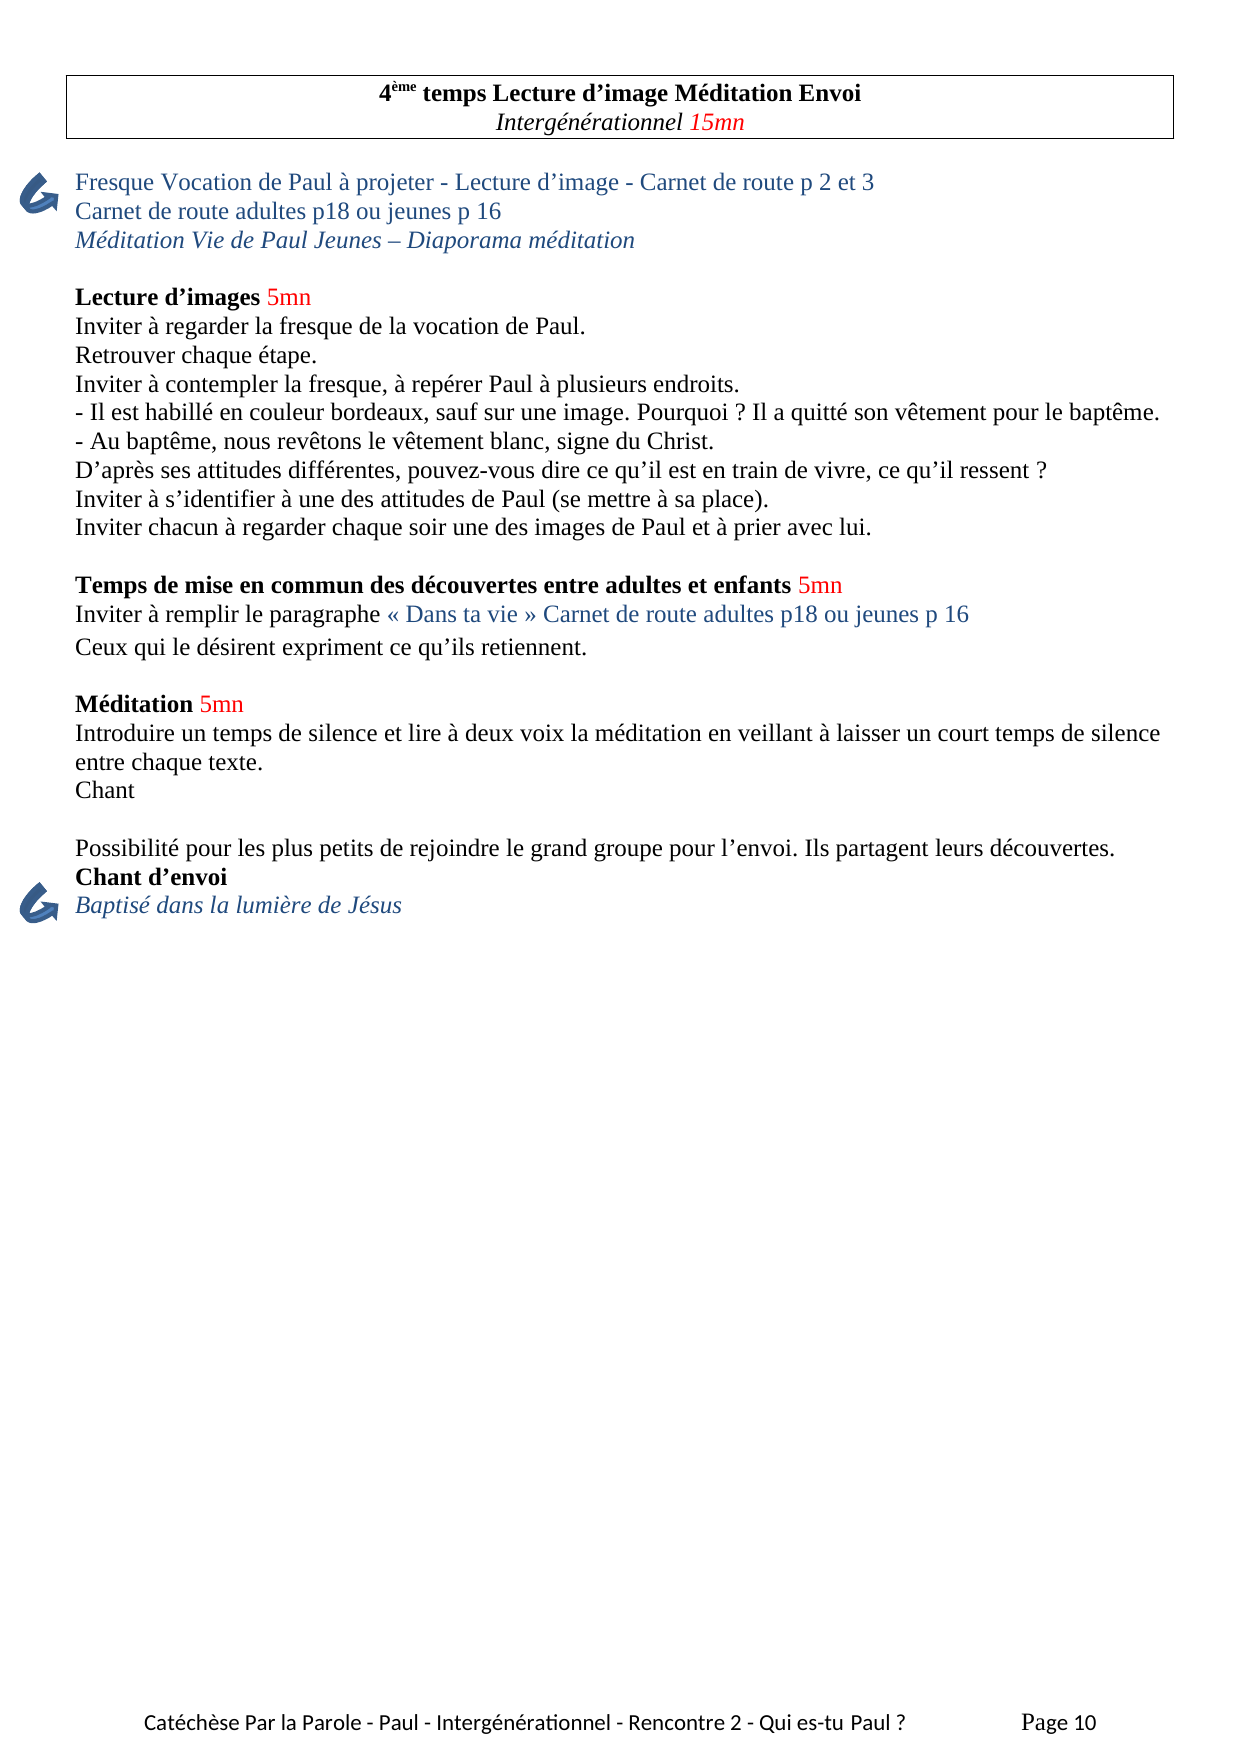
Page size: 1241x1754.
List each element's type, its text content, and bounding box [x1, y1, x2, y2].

text Inviter à s’identifier à une des attitudes de Paul (se mettre à sa place). [75, 484, 1165, 512]
text Méditation Vie de Paul Jeunes – Diaporama méditation [75, 225, 1165, 254]
text Retrouver chaque étape. [75, 340, 1165, 369]
text Inviter à remplir le paragraphe « Dans ta vie » Carnet de route adultes p18 ou jeunes p 16 [75, 599, 1165, 627]
text Chant [75, 776, 1165, 804]
text Possibilité pour les plus petits de rejoindre le grand groupe pour l’envoi. Ils partagent leurs découvertes. [75, 833, 1165, 862]
text Méditation 5mn Introduire un temps de silence et lire à deux voix la méditation en veillant à laisser un court temps de silence entre chaque texte. [75, 661, 1165, 776]
text Intergénérationnel 15mn [67, 104, 1173, 138]
text Chant d’envoi [75, 862, 1165, 891]
text Carnet de route adultes p18 ou jeunes p 16 [75, 196, 1165, 225]
text D’après ses attitudes différentes, pouvez-vous dire ce qu’il est en train de vivre, ce qu’il ressent ? [75, 455, 1165, 484]
text Lecture d’images 5mn Inviter à regarder la fresque de la vocation de Paul. [75, 282, 1165, 340]
text 4ème temps Lecture d’image Méditation Envoi [67, 76, 1173, 104]
text Ceux qui le désirent expriment ce qu’ils retiennent. [75, 632, 1165, 661]
text - Il est habillé en couleur bordeaux, sauf sur une image. Pourquoi ? Il a quitté son vêtement pour le baptême. - Au baptême, nous revêtons le vêtement blanc, signe du Christ. [75, 397, 1165, 455]
text Temps de mise en commun des découvertes entre adultes et enfants 5mn [75, 570, 1165, 599]
text Inviter à contempler la fresque, à repérer Paul à plusieurs endroits. [75, 369, 1165, 397]
text Inviter chacun à regarder chaque soir une des images de Paul et à prier avec lui. [75, 512, 1165, 541]
text Fresque Vocation de Paul à projeter - Lecture d’image - Carnet de route p 2 et 3 [75, 167, 1165, 196]
text Baptisé dans la lumière de Jésus [75, 891, 1165, 919]
